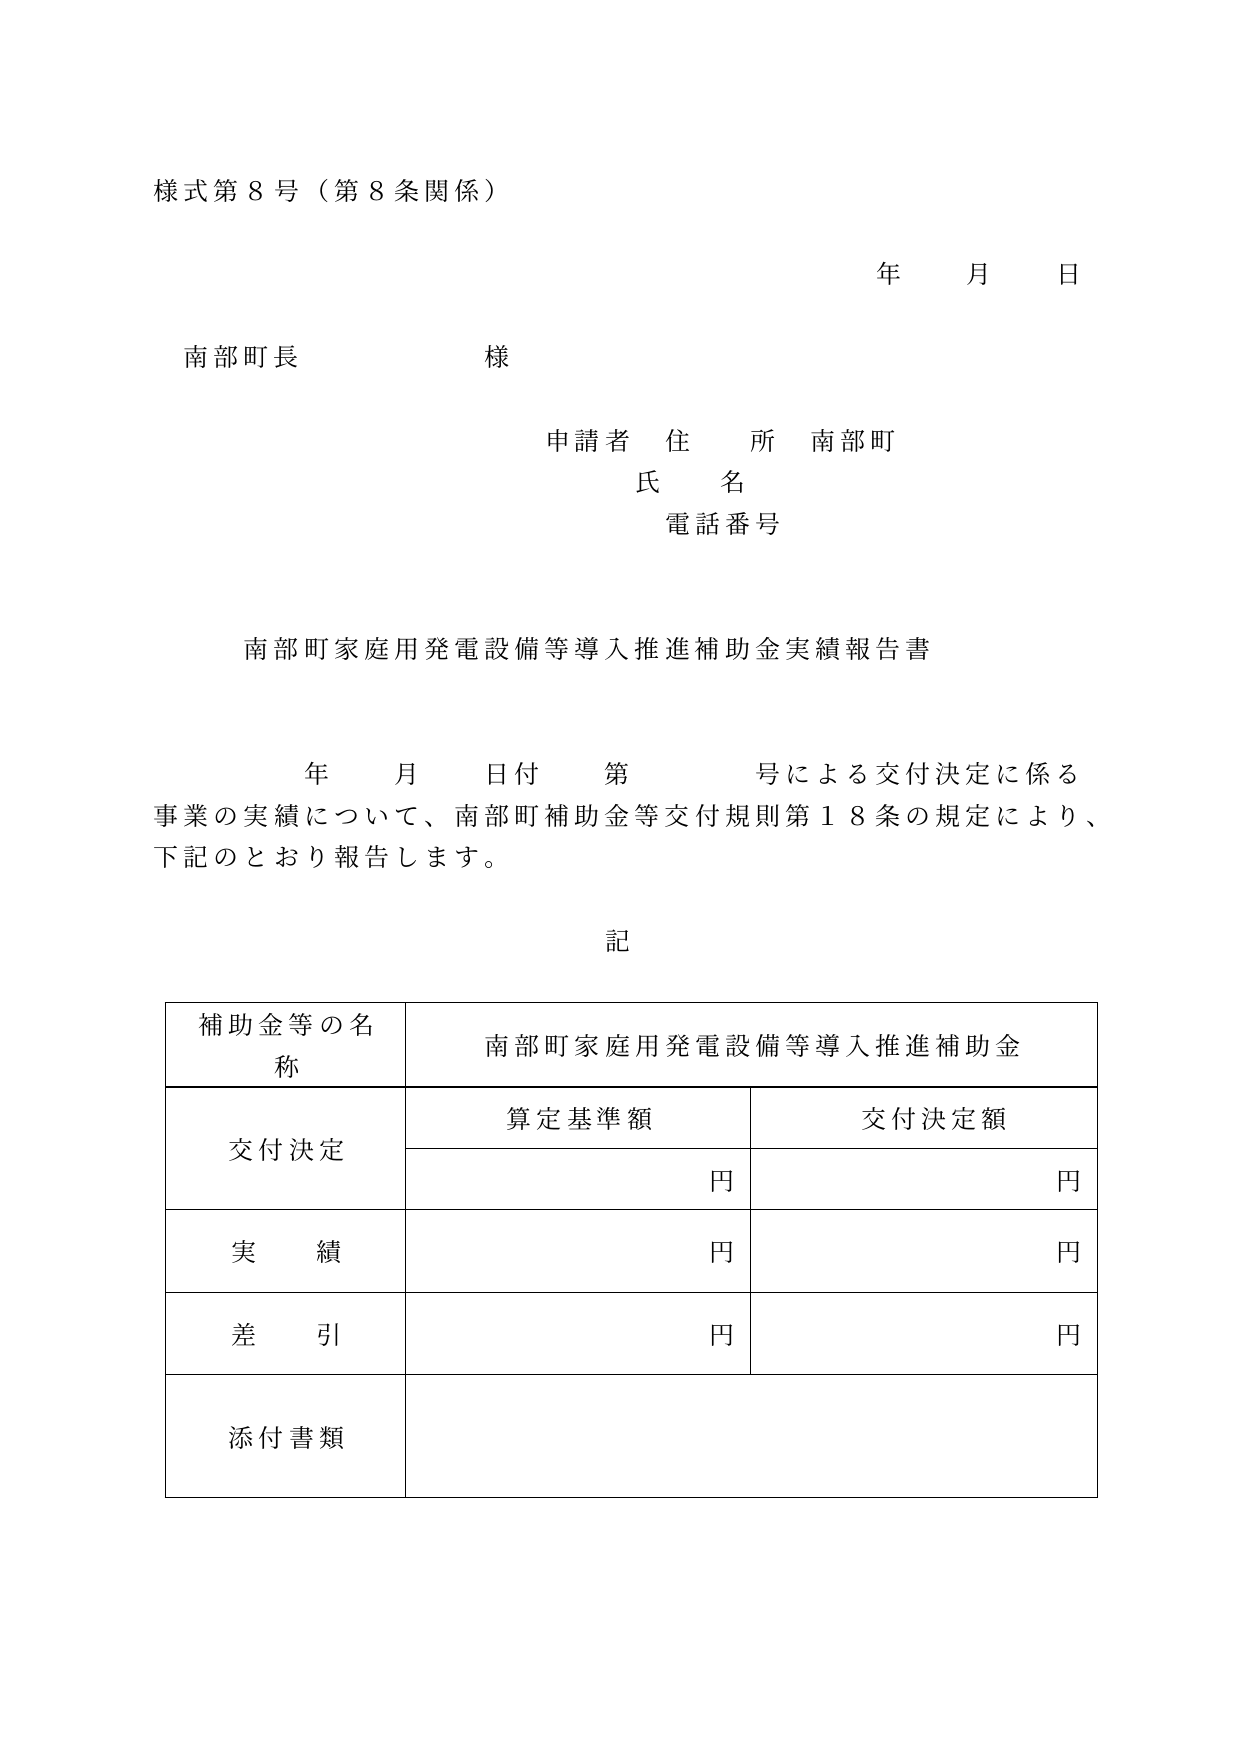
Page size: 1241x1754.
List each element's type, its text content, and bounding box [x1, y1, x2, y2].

table_cell 円 [751, 1293, 1097, 1374]
table_cell 添付書類 [166, 1375, 405, 1497]
table_cell [406, 1375, 1097, 1497]
text 南部町家庭用発電設備等導入推進補助金実績報告書 [153, 627, 1087, 669]
table_cell 円 [751, 1149, 1097, 1209]
text 電話番号 [153, 502, 1087, 544]
table_cell 円 [406, 1149, 750, 1209]
table_cell 円 [406, 1293, 750, 1374]
table_cell 実績 [166, 1210, 405, 1292]
text 記 [153, 919, 1087, 960]
table_cell 円 [406, 1210, 750, 1292]
table_cell 差引 [166, 1293, 405, 1374]
table_cell 交付決定 [166, 1088, 405, 1209]
table_header 南部町家庭用発電設備等導入推進補助金 [406, 1003, 1097, 1086]
text 様式第８号（第８条関係） [153, 169, 1087, 210]
text 南部町長 様 [153, 335, 1087, 377]
text 申請者 住所 南部町 [153, 419, 978, 460]
table_cell 算定基準額 [406, 1088, 750, 1148]
text 氏名 [153, 460, 1114, 502]
table_header 補助金等の名称 [166, 1003, 405, 1086]
table_cell 円 [751, 1210, 1097, 1292]
text 年 月 日付 第 号による交付決定に係る事業の実績について、南部町補助金等交付規則第１８条の規定により、下記のとおり報告します。 [153, 752, 1087, 877]
text 年 月 日 [153, 252, 1087, 294]
table_cell 交付決定額 [751, 1088, 1097, 1148]
